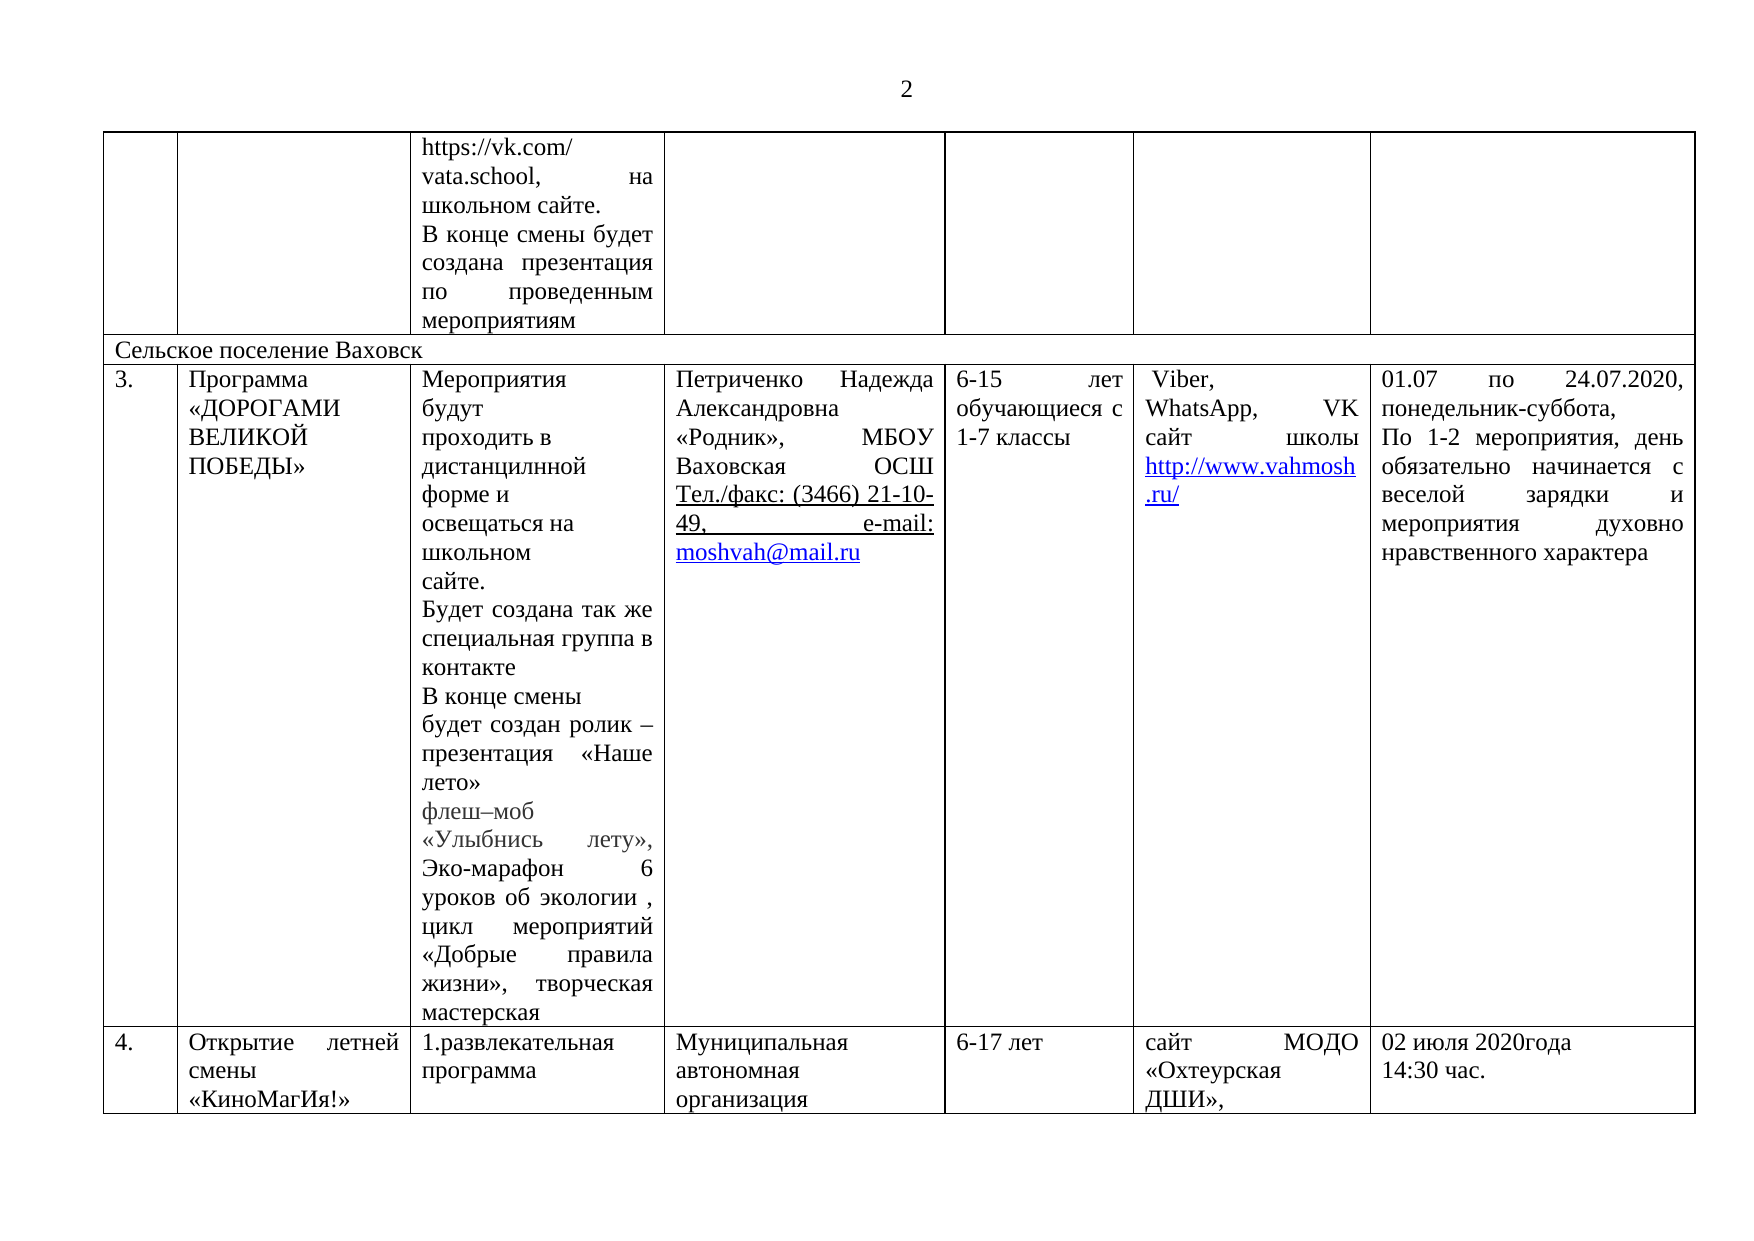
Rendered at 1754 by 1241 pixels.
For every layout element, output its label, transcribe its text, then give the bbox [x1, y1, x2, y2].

table_cell Сельское поселение Ваховск [104, 335, 1694, 363]
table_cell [411, 133, 664, 334]
table_cell [104, 365, 177, 1026]
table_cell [1371, 133, 1694, 334]
table_cell 6-17 лет [946, 1027, 1133, 1113]
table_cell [665, 1027, 944, 1113]
table_cell [104, 133, 177, 334]
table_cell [1134, 133, 1370, 334]
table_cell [1371, 1027, 1694, 1113]
table_cell Программа «ДОРОГАМИ ВЕЛИКОЙ ПОБЕДЫ» [178, 365, 410, 1026]
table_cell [411, 1027, 664, 1113]
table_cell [1134, 1027, 1370, 1113]
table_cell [178, 1027, 410, 1113]
table_cell 01.07 по 24.07.2020, понедельник-суббота, По 1-2 мероприятия, день обязательно начинается с веселой зарядки и мероприятия духовно нравственного характера [1371, 365, 1694, 1026]
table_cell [178, 133, 410, 334]
table_cell 6-15 лет обучающиеся с 1-7 классы [946, 365, 1133, 1026]
table_cell Viber, WhatsApp, VK сайт школы http://www.vahmosh.ru/ [1134, 365, 1370, 1026]
table_cell Петриченко Надежда Александровна «Родник», МБОУ Ваховская ОСШ Тел./факс: (3466) 21-10-49, e-mail: moshvah@mail.ru [665, 365, 944, 1026]
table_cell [665, 133, 944, 334]
table_cell Мероприятия будут проходить в дистанцилнной форме и освещаться на школьном сайте. Будет создана так же специальная группа в контакте В конце смены будет создан ролик – презентация «Наше лето» флеш–моб «Улыбнись лету», Эко-марафон 6 уроков об экологии , цикл мероприятий «Добрые правила жизни», творческая мастерская [411, 365, 664, 1026]
table_cell [104, 1027, 177, 1113]
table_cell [946, 133, 1133, 334]
